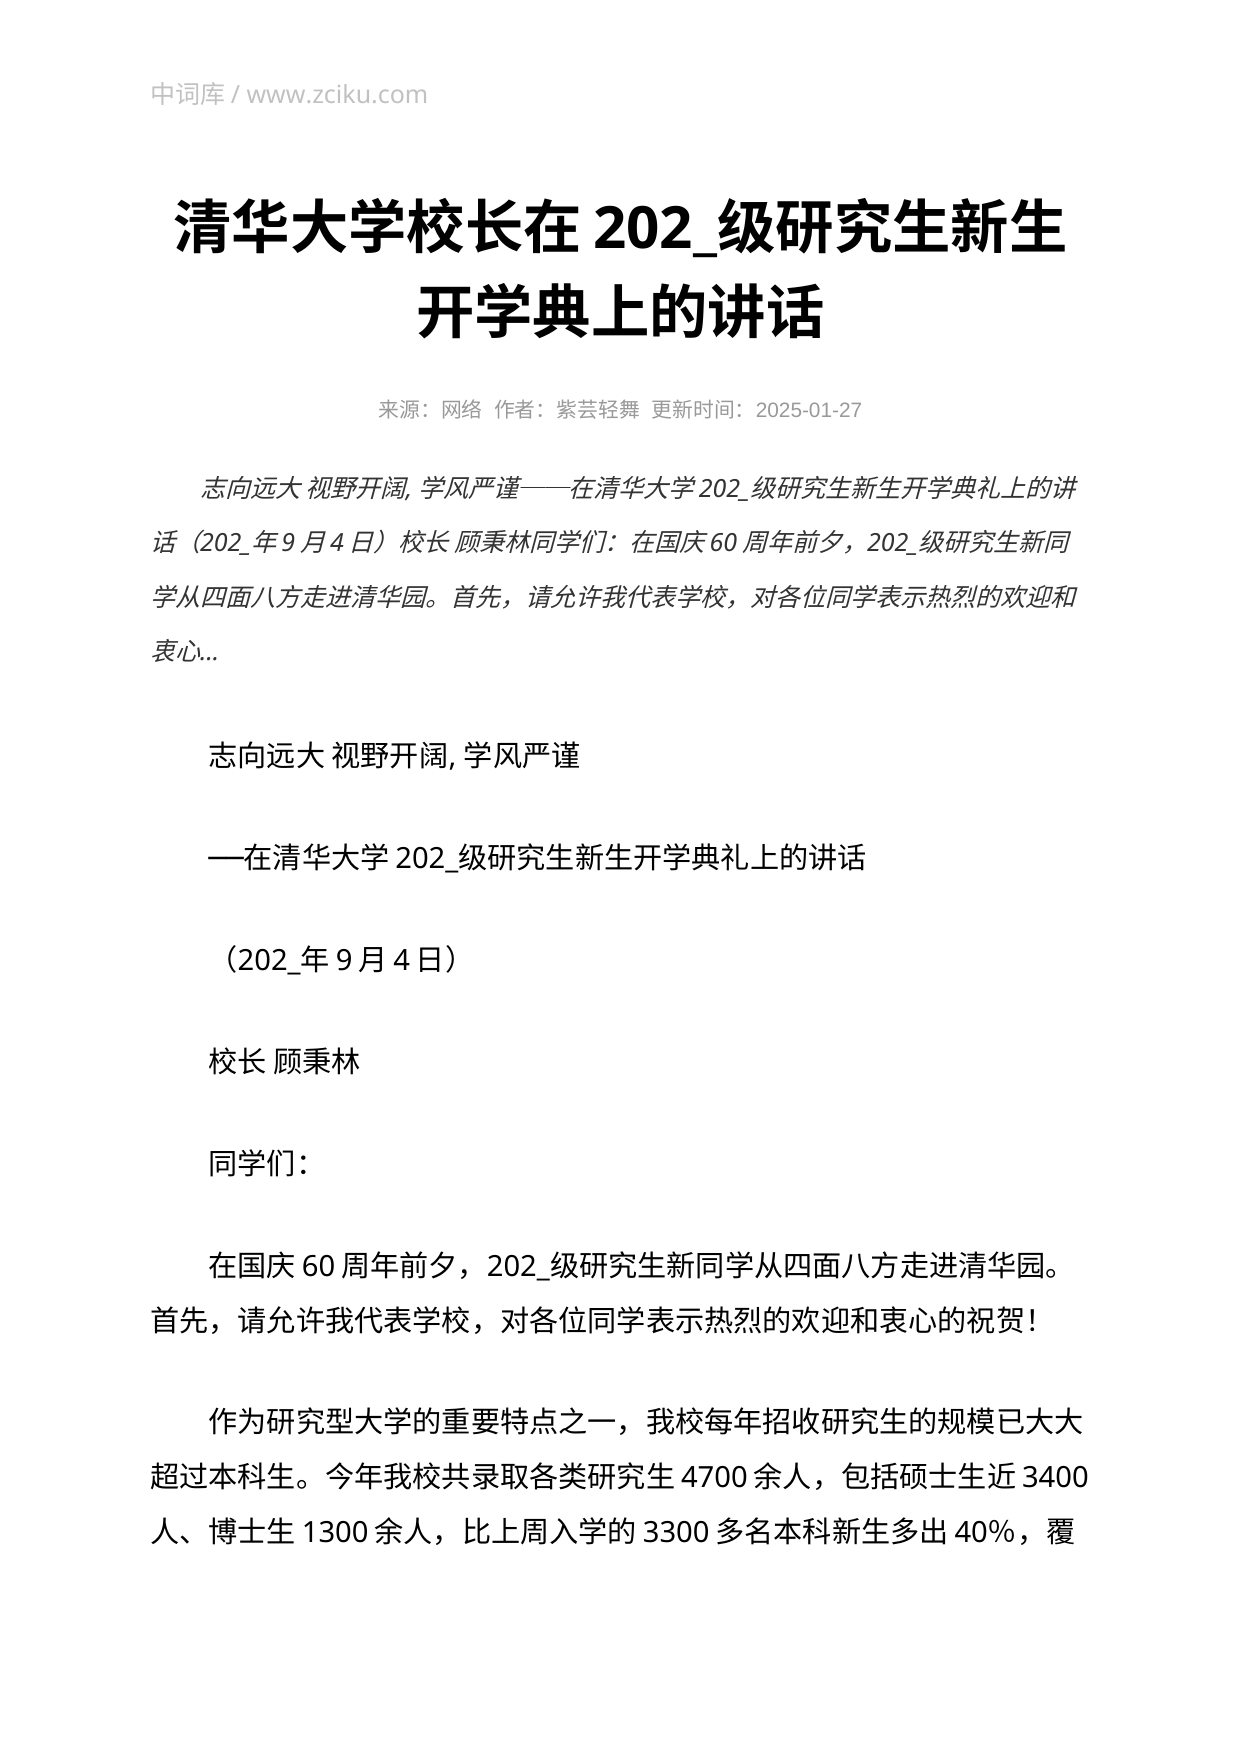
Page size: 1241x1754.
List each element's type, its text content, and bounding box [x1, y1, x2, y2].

text （202_年9月4日） [150, 937, 1090, 979]
text 同学们： [150, 1140, 1090, 1183]
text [150, 1399, 1090, 1551]
text 志向远大 视野开阔, 学风严谨 [150, 733, 1090, 775]
text ──在清华大学202_级研究生新生开学典礼上的讲话 [150, 834, 1090, 877]
text 来源：网络 作者：紫芸轻舞 更新时间：2025-01-27 [150, 397, 1090, 421]
text 志向远大 视野开阔, 学风严谨──在清华大学202_级研究生新生开学典礼上的讲话（202_年9月4日）校长 顾秉林同学们：在国庆60周年前夕，202_级研究生新同学从四面八方走进清华园。首先，请允许我代表学校，对各位同学表示热烈的欢迎和衷心... [150, 468, 1090, 668]
subtitle 清华大学校长在202_级研究生新生开学典上的讲话 [150, 181, 1090, 351]
text 在国庆60周年前夕，202_级研究生新同学从四面八方走进清华园。首先，请允许我代表学校，对各位同学表示热烈的欢迎和衷心的祝贺！ [150, 1242, 1090, 1339]
text 校长 顾秉林 [150, 1038, 1090, 1081]
